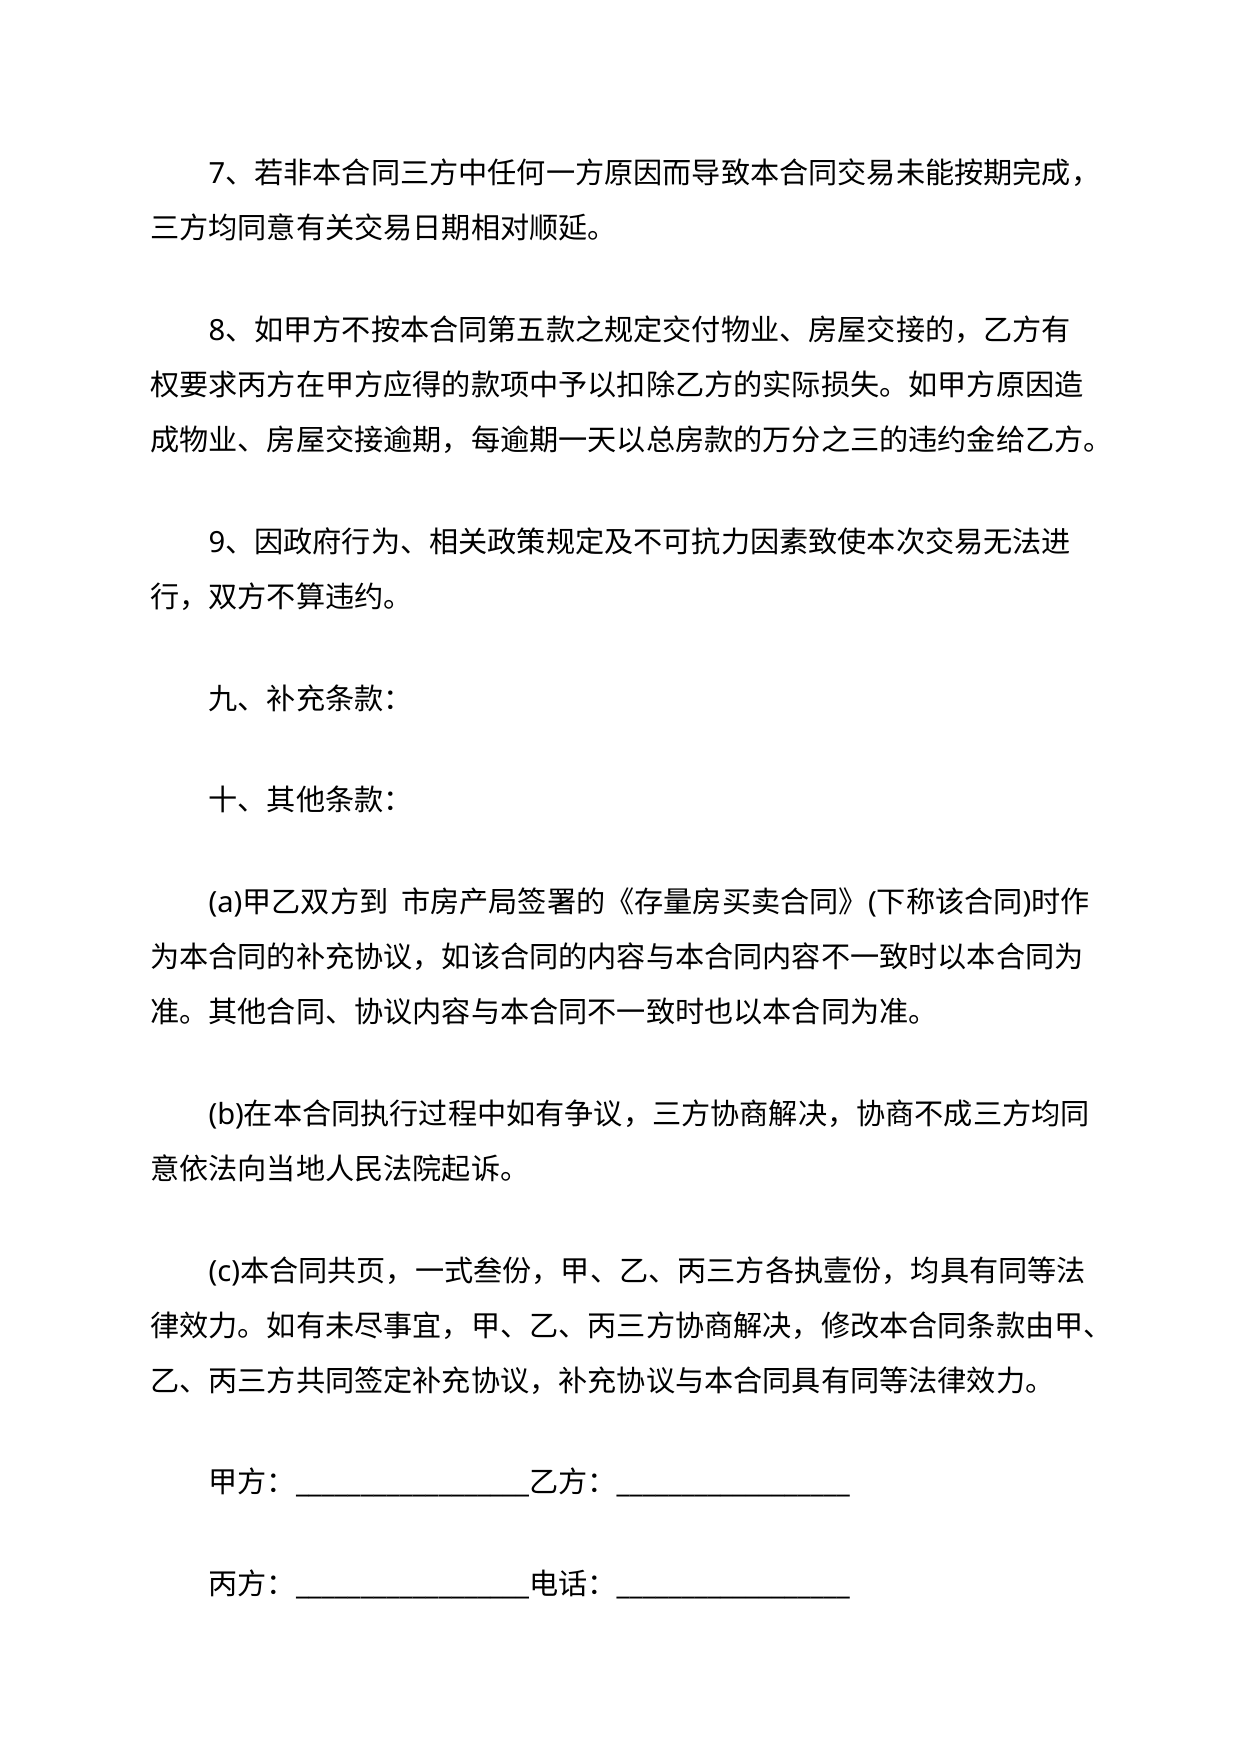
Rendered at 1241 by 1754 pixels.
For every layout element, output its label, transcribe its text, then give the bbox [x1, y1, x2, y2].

text 九、补充条款： [150, 675, 1090, 717]
text 7、若非本合同三方中任何一方原因而导致本合同交易未能按期完成，三方均同意有关交易日期相对顺延。 [150, 150, 1090, 247]
text (c)本合同共页，一式叁份，甲、乙、丙三方各执壹份，均具有同等法律效力。如有未尽事宜，甲、乙、丙三方协商解决，修改本合同条款由甲、乙、丙三方共同签定补充协议，补充协议与本合同具有同等法律效力。 [150, 1247, 1090, 1399]
text 9、因政府行为、相关政策规定及不可抗力因素致使本次交易无法进行，双方不算违约。 [150, 518, 1090, 616]
text 8、如甲方不按本合同第五款之规定交付物业、房屋交接的，乙方有权要求丙方在甲方应得的款项中予以扣除乙方的实际损失。如甲方原因造成物业、房屋交接逾期，每逾期一天以总房款的万分之三的违约金给乙方。 [150, 307, 1090, 459]
text 十、其他条款： [150, 777, 1090, 819]
text (a)甲乙双方到 市房产局签署的《存量房买卖合同》(下称该合同)时作为本合同的补充协议，如该合同的内容与本合同内容不一致时以本合同为准。其他合同、协议内容与本合同不一致时也以本合同为准。 [150, 879, 1090, 1031]
text 甲方：__________________乙方：__________________ [150, 1459, 1090, 1501]
text (b)在本合同执行过程中如有争议，三方协商解决，协商不成三方均同意依法向当地人民法院起诉。 [150, 1090, 1090, 1188]
text 丙方：__________________电话：__________________ [150, 1561, 1090, 1603]
